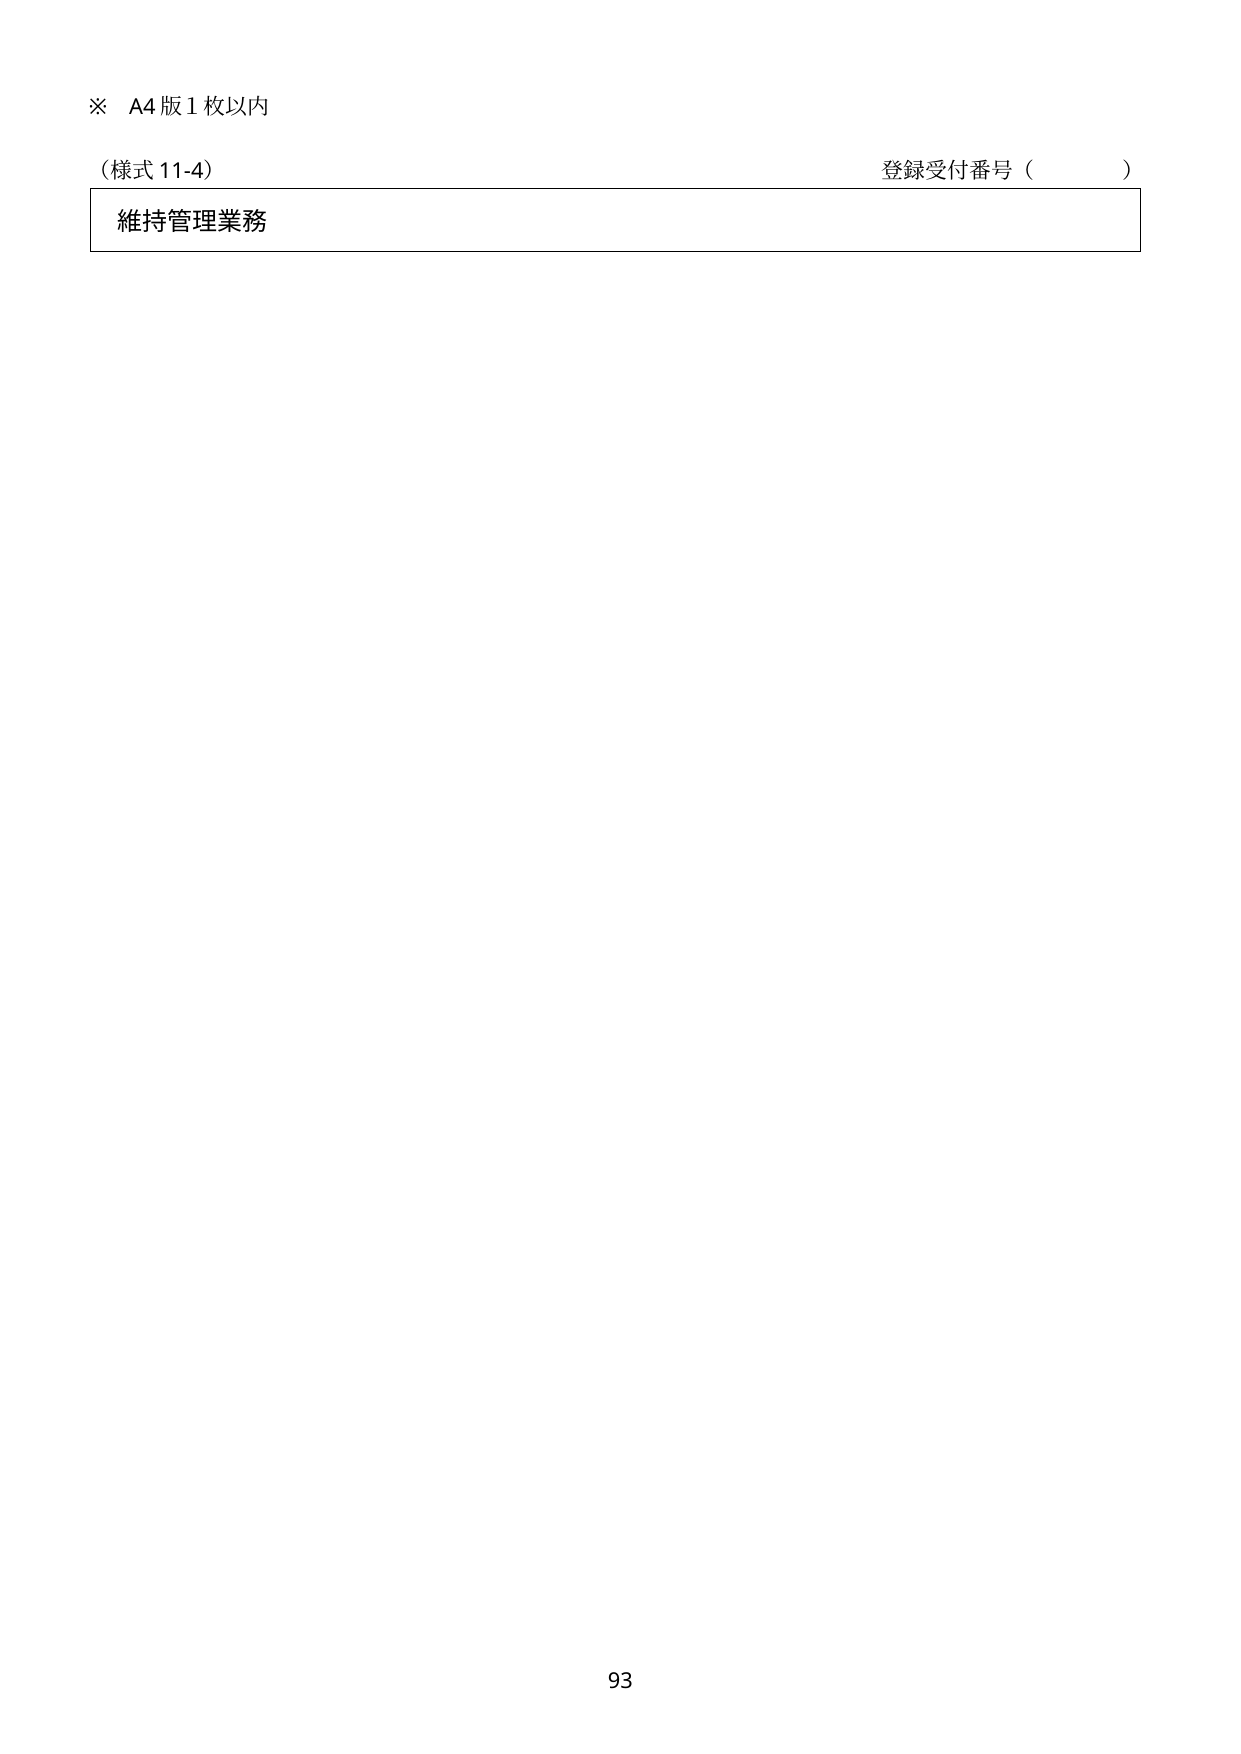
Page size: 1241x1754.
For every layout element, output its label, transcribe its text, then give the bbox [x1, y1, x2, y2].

text ※ A4版１枚以内 [89, 89, 1152, 121]
table_header 維持管理業務 [91, 189, 1140, 251]
text （様式11-4） 登録受付番号（ ） [89, 151, 1152, 188]
